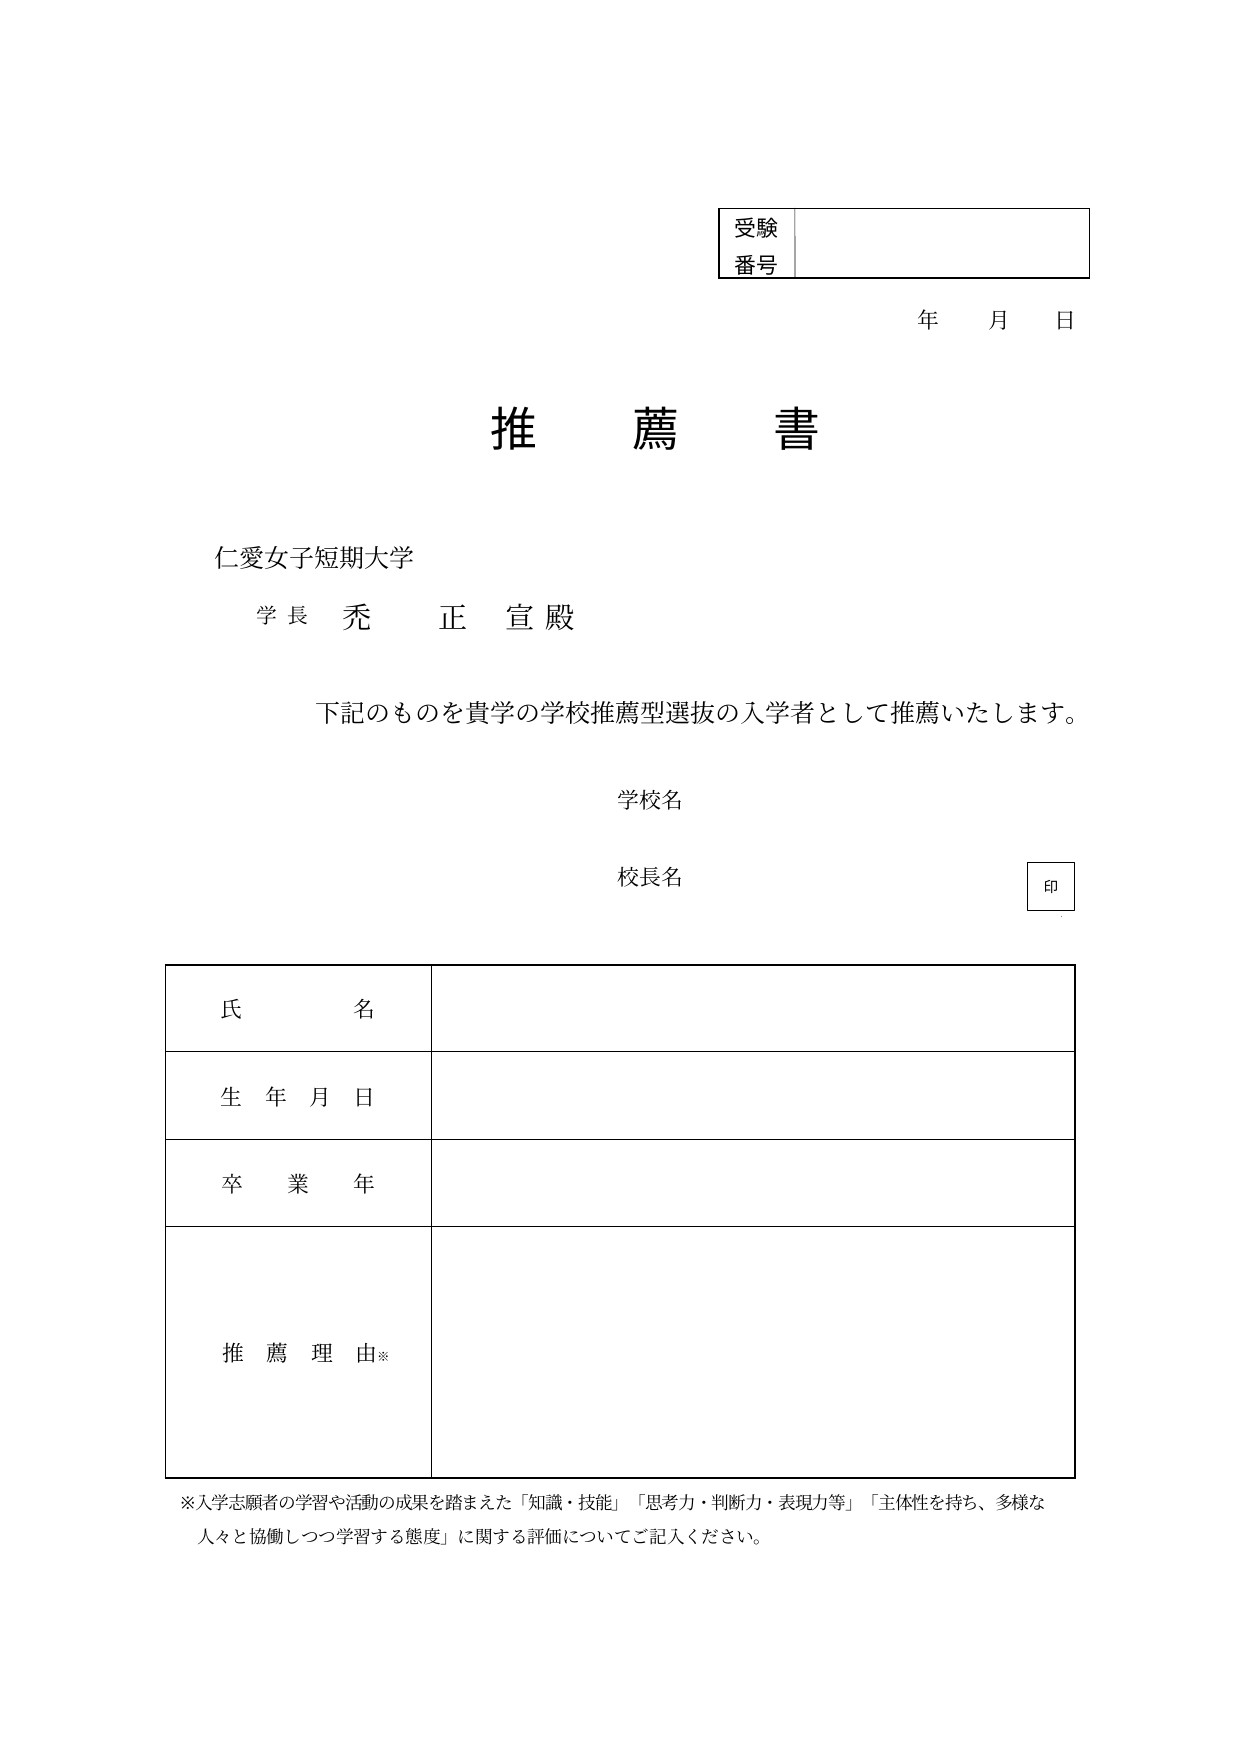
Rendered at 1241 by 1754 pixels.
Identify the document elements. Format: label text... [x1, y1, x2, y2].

subtitle 下記のものを貴学の学校推薦型選抜の入学者として推薦いたします。 [316, 694, 1092, 729]
text 人々と協働しつつ学習する態度」に関する評価についてご記入ください。 [171, 1531, 1080, 1547]
table_cell [432, 1052, 1074, 1139]
subtitle 仁愛女子短期大学 [214, 538, 1092, 574]
text 校長名 [208, 860, 1092, 892]
table_cell [432, 1140, 1074, 1226]
table_cell 卒 業 年 [166, 1140, 431, 1226]
subtitle 学校名 [208, 783, 1092, 814]
table_header 氏 名 [166, 966, 431, 1051]
subtitle 年 月 日 [148, 303, 1076, 335]
table_cell [432, 1227, 1074, 1477]
table_cell 推 薦 理 由※ [166, 1227, 431, 1477]
table_header [432, 966, 1074, 1051]
text 学 長 禿 正 宣 殿 [257, 595, 1092, 637]
title 推 薦 書 [218, 392, 1092, 460]
text ※入学志願者の学習や活動の成果を踏まえた「知識・技能」「思考力・判断力・表現力等」「主体性を持ち、多様な [180, 1496, 1080, 1513]
table_cell 生 年 月 日 [166, 1052, 431, 1139]
